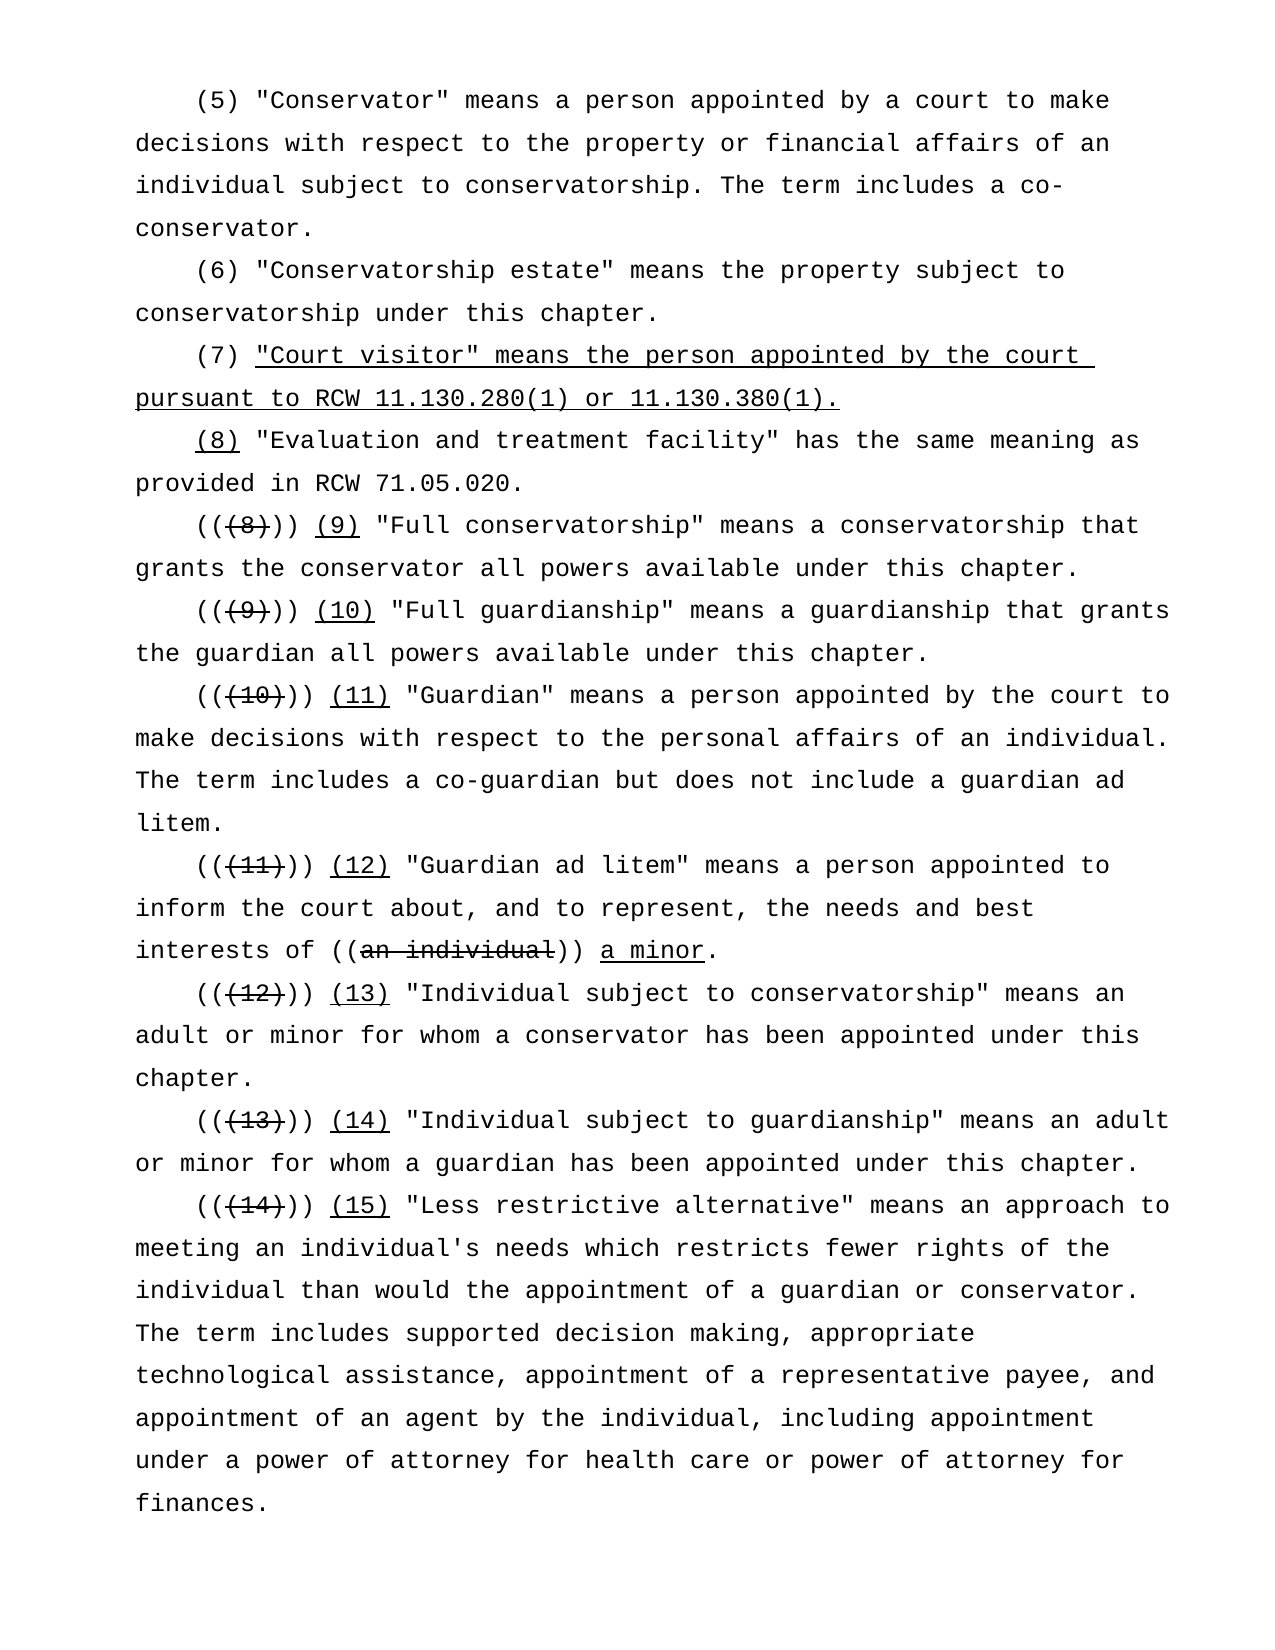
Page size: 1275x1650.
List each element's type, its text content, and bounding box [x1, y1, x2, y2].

text (((9))) (10) "Full guardianship" means a guardianship that grants the guardian all powers available under this chapter. [135, 585, 1170, 670]
text (((8))) (9) "Full conservatorship" means a conservatorship that grants the conservator all powers available under this chapter. [135, 500, 1170, 585]
text (((11))) (12) "Guardian ad litem" means a person appointed to inform the court about, and to represent, the needs and best interests of ((an individual)) a minor. [135, 840, 1170, 967]
text (((13))) (14) "Individual subject to guardianship" means an adult or minor for whom a guardian has been appointed under this chapter. [135, 1095, 1170, 1180]
text (((10))) (11) "Guardian" means a person appointed by the court to make decisions with respect to the personal affairs of an individual. The term includes a co-guardian but does not include a guardian ad litem. [135, 670, 1170, 840]
text (8) "Evaluation and treatment facility" has the same meaning as provided in RCW 71.05.020. [135, 415, 1170, 500]
text (7) "Court visitor" means the person appointed by the court pursuant to RCW 11.130.280(1) or 11.130.380(1). [135, 330, 1170, 415]
text (((12))) (13) "Individual subject to conservatorship" means an adult or minor for whom a conservator has been appointed under this chapter. [135, 967, 1170, 1095]
text (6) "Conservatorship estate" means the property subject to conservatorship under this chapter. [135, 245, 1170, 330]
text (((14))) (15) "Less restrictive alternative" means an approach to meeting an individual's needs which restricts fewer rights of the individual than would the appointment of a guardian or conservator. The term includes supported decision making, appropriate technological assistance, appointment of a representative payee, and appointment of an agent by the individual, including appointment under a power of attorney for health care or power of attorney for finances. [135, 1180, 1170, 1520]
text (5) "Conservator" means a person appointed by a court to make decisions with respect to the property or financial affairs of an individual subject to conservatorship. The term includes a co-conservator. [135, 75, 1170, 245]
